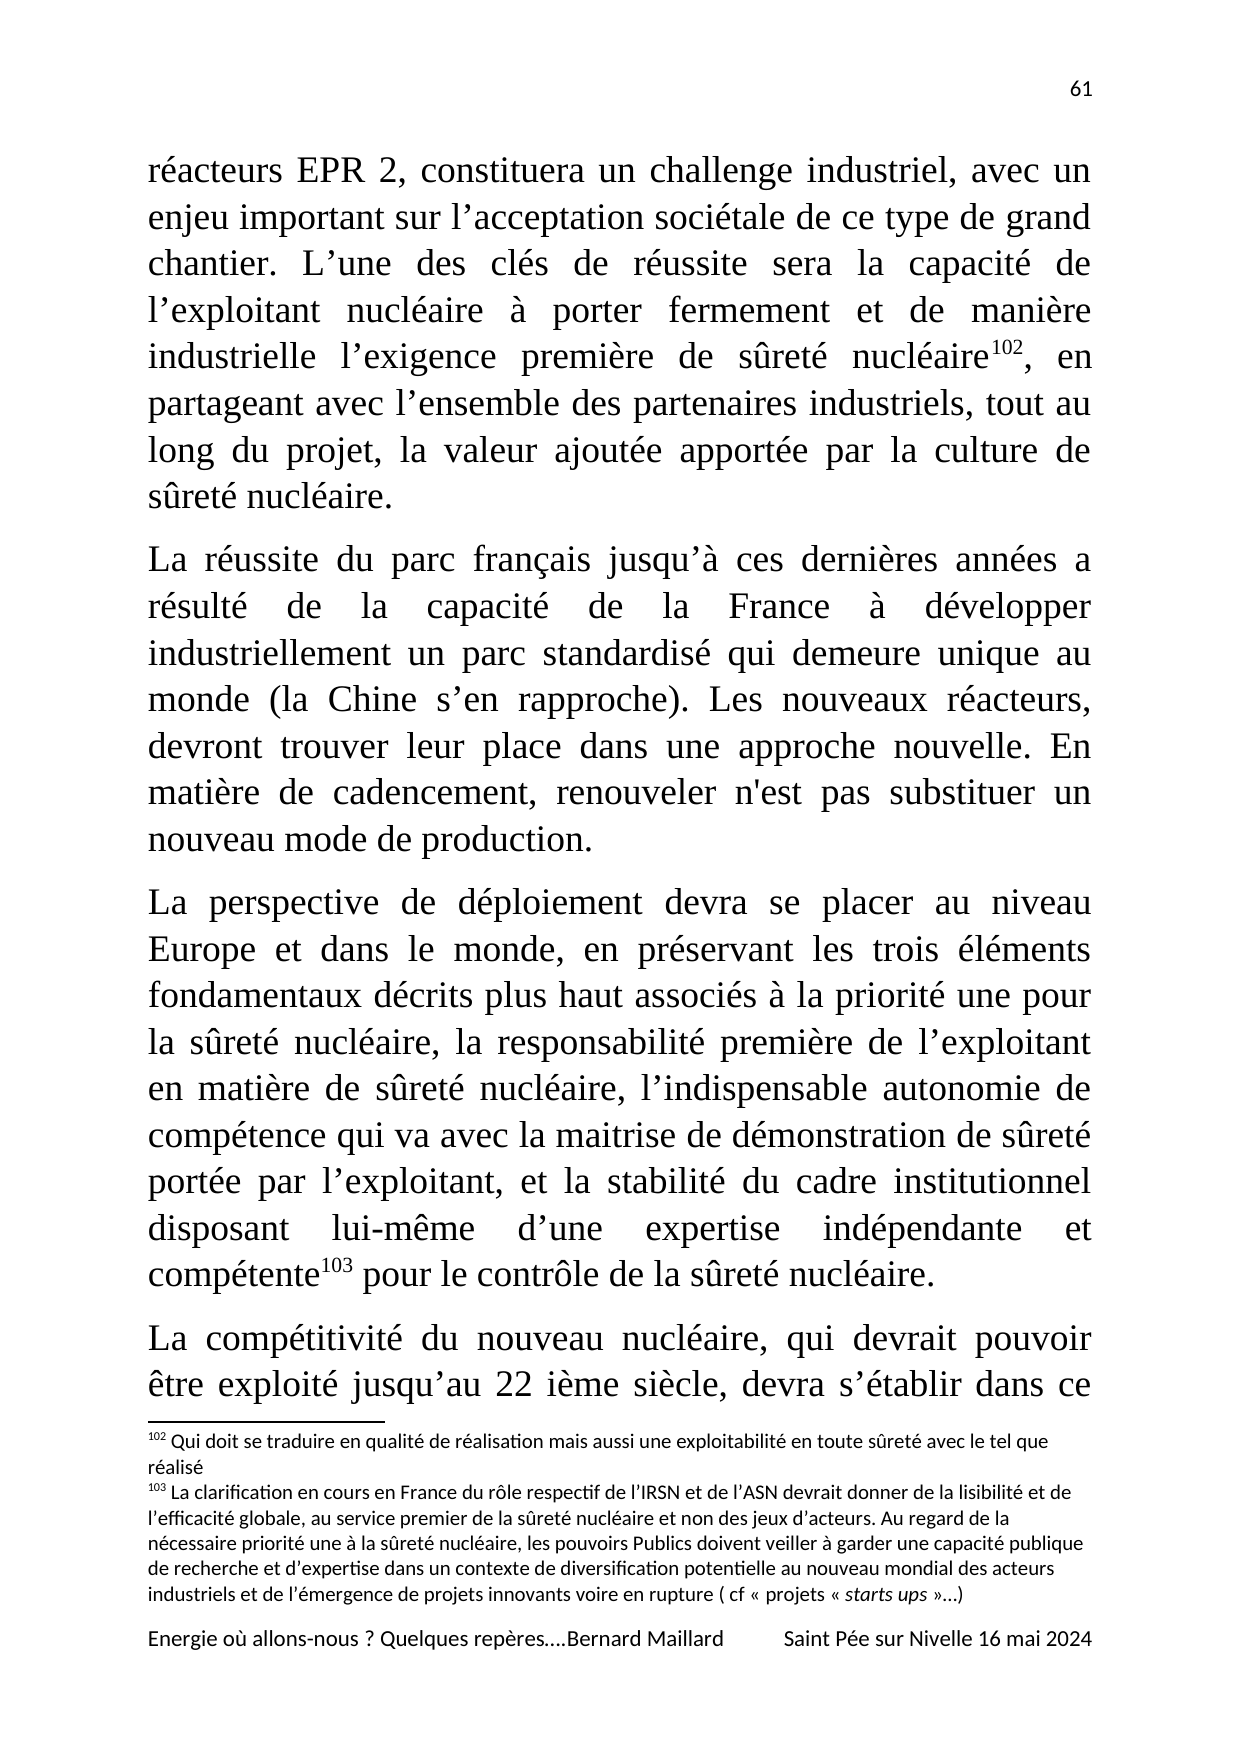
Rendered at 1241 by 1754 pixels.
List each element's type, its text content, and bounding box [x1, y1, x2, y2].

text La perspective de déploiement devra se placer au niveau Europe et dans le monde, en préservant les trois éléments fondamentaux décrits plus haut associés à la priorité une pour la sûreté nucléaire, la responsabilité première de l’exploitant en matière de sûreté nucléaire, l’indispensable autonomie de compétence qui va avec la maitrise de démonstration de sûreté portée par l’exploitant, et la stabilité du cadre institutionnel disposant lui-même d’une expertise indépendante et compétente pour le contrôle de la sûreté nucléaire. [148, 879, 1093, 1295]
text La réussite du parc français jusqu’à ces dernières années a résulté de la capacité de la France à développer industriellement un parc standardisé qui demeure unique au monde (la Chine s’en rapproche). Les nouveaux réacteurs, devront trouver leur place dans une approche nouvelle. En matière de cadencement, renouveler n'est pas substituer un nouveau mode de production. [148, 537, 1093, 859]
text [148, 148, 1093, 517]
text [148, 1315, 1093, 1405]
